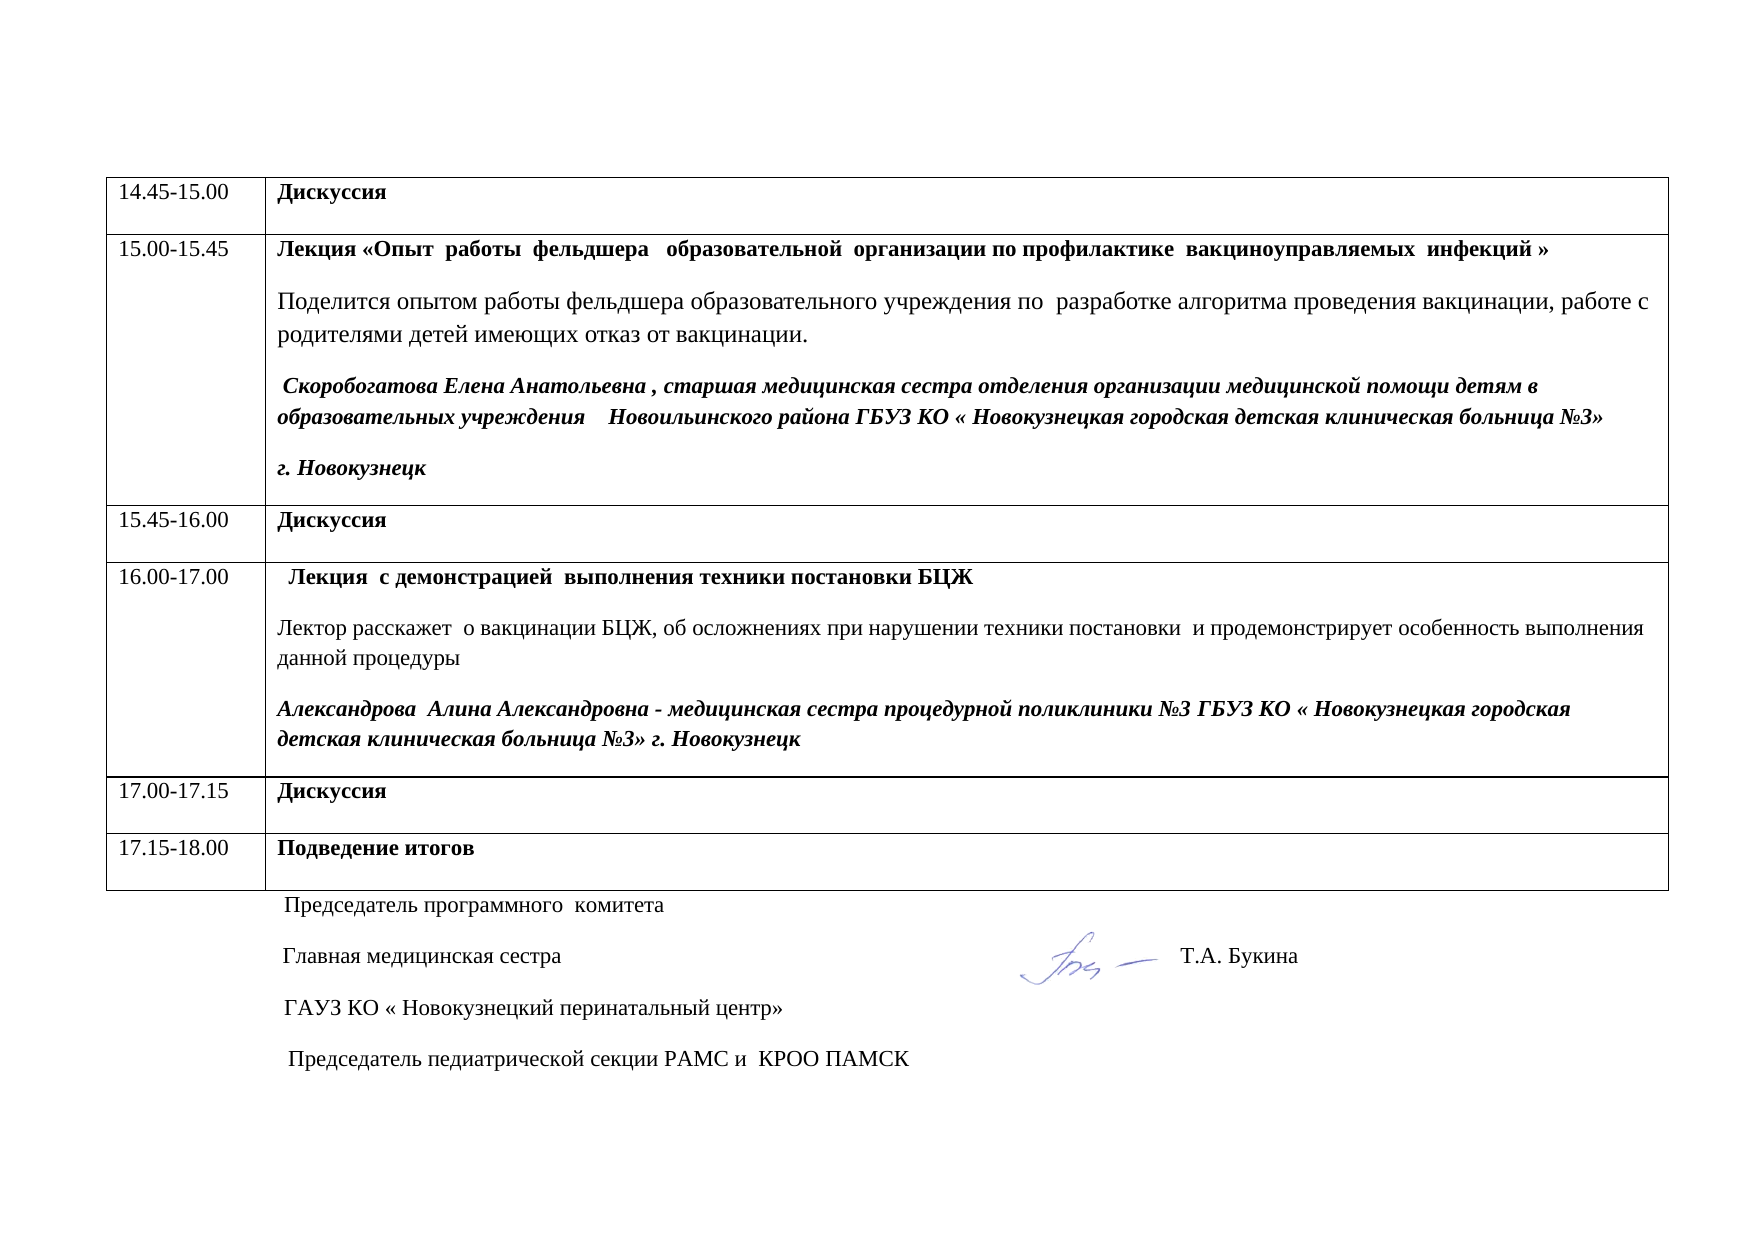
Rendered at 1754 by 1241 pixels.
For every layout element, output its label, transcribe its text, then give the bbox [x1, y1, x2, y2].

text Председатель педиатрической секции РАМС и КРОО ПАМСК [118, 1044, 1636, 1071]
table_cell Подведение итогов [266, 834, 1668, 890]
table_cell Дискуссия [266, 778, 1668, 833]
table_cell Дискуссия [266, 178, 1668, 234]
table_cell Лекция «Опыт работы фельдшера образовательной организации по профилактике вакциноуправляемых инфекций » Поделится опытом работы фельдшера образовательного учреждения по разработке алгоритма проведения вакцинации, работе с родителями детей имеющих отказ от вакцинации. Скоробогатова Елена Анатольевна , старшая медицинская сестра отделения организации медицинской помощи детям в образовательных учреждения Новоильинского района ГБУЗ КО « Новокузнецкая городская детская клиническая больница №3» г. Новокузнецк [266, 235, 1668, 505]
table_cell 15.45-16.00 [107, 506, 265, 562]
table_cell 16.00-17.00 [107, 563, 265, 776]
table_cell Лекция с демонстрацией выполнения техники постановки БЦЖ Лектор расскажет о вакцинации БЦЖ, об осложнениях при нарушении техники постановки и продемонстрирует особенность выполнения данной процедуры Александрова Алина Александровна - медицинская сестра процедурной поликлиники №3 ГБУЗ КО « Новокузнецкая городская детская клиническая больница №3» г. Новокузнецк [266, 563, 1668, 776]
text Главная медицинская сестра Т.А. Букина [1187, 942, 1636, 968]
text Главная медицинская сестра Т.А. Букина [118, 942, 979, 968]
table_cell 17.15-18.00 [107, 834, 265, 890]
text ГАУЗ КО « Новокузнецкий перинатальный центр» [118, 993, 1636, 1020]
table_cell 17.00-17.15 [107, 778, 265, 833]
table_cell 14.45-15.00 [107, 178, 265, 234]
text Председатель программного комитета [118, 891, 1636, 917]
picture [979, 931, 1187, 1002]
table_cell 15.00-15.45 [107, 235, 265, 505]
table_cell Дискуссия [266, 506, 1668, 562]
